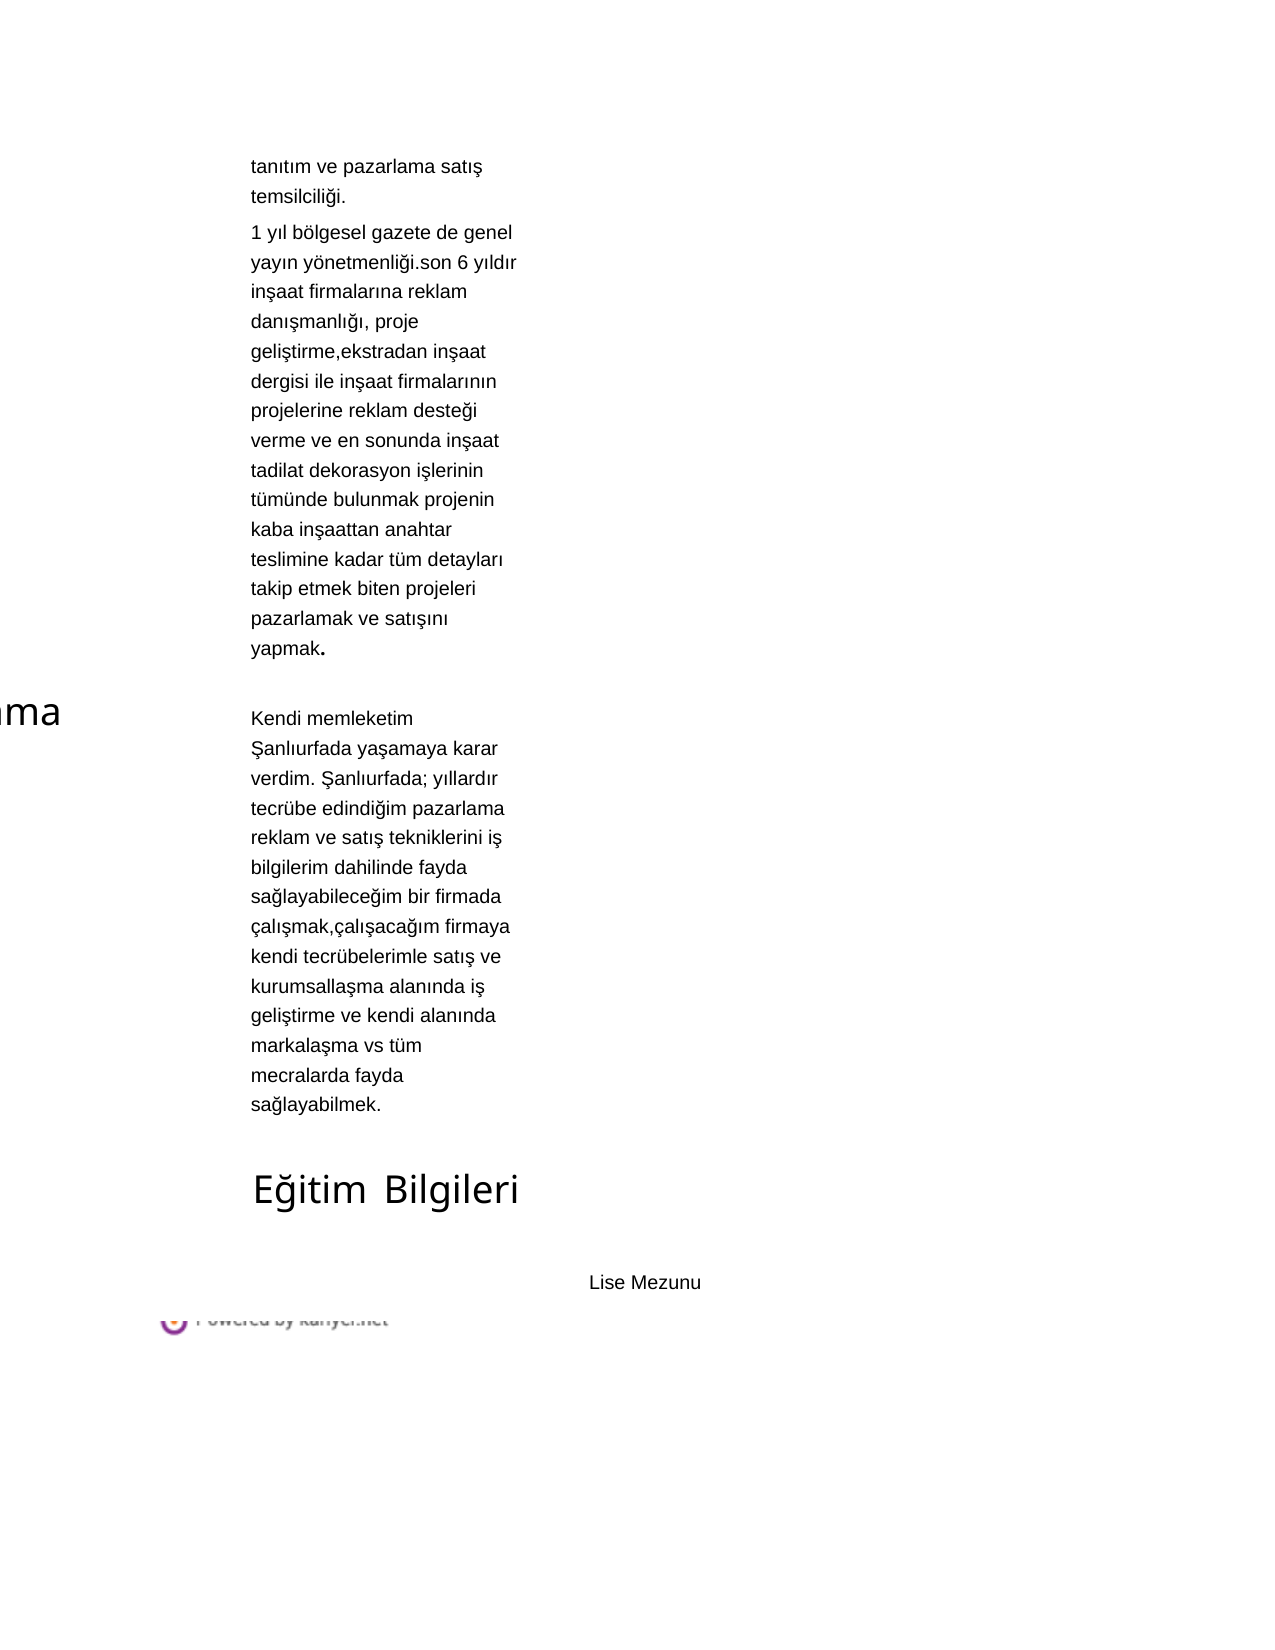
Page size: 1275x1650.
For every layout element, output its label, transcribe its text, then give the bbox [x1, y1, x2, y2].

text Eğitim Bilgileri [293, 1183, 445, 1208]
text 1 yıl bölgesel gazete de genel yayın yönetmenliği.son 6 yıldır inşaat firmalarına reklam danışmanlığı, proje geliştirme,ekstradan inşaat dergisi ile inşaat firmalarının projelerine reklam desteği verme ve en sonunda inşaat tadilat dekorasyon işlerinin tümünde bulunmak projenin kaba inşaattan anahtar teslimine kadar tüm detayları takip etmek biten projeleri pazarlamak ve satışını yapmak. [251, 216, 518, 661]
text Eğitim Bilgileri [448, 1183, 1056, 1208]
text Aıklama Kendi memleketim Şanlıurfada yaşamaya karar verdim. Şanlıurfada; yıllardır tecrübe edindiğim pazarlama reklam ve satış tekniklerini iş bilgilerim dahilinde fayda sağlayabileceğim bir firmada çalışmak,çalışacağım firmaya kendi tecrübelerimle satış ve kurumsallaşma alanında iş geliştirme ve kendi alanında markalaşma vs tüm mecralarda fayda sağlayabilmek. [251, 702, 518, 1118]
text Lise Mezunu [251, 1266, 719, 1296]
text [251, 150, 518, 209]
